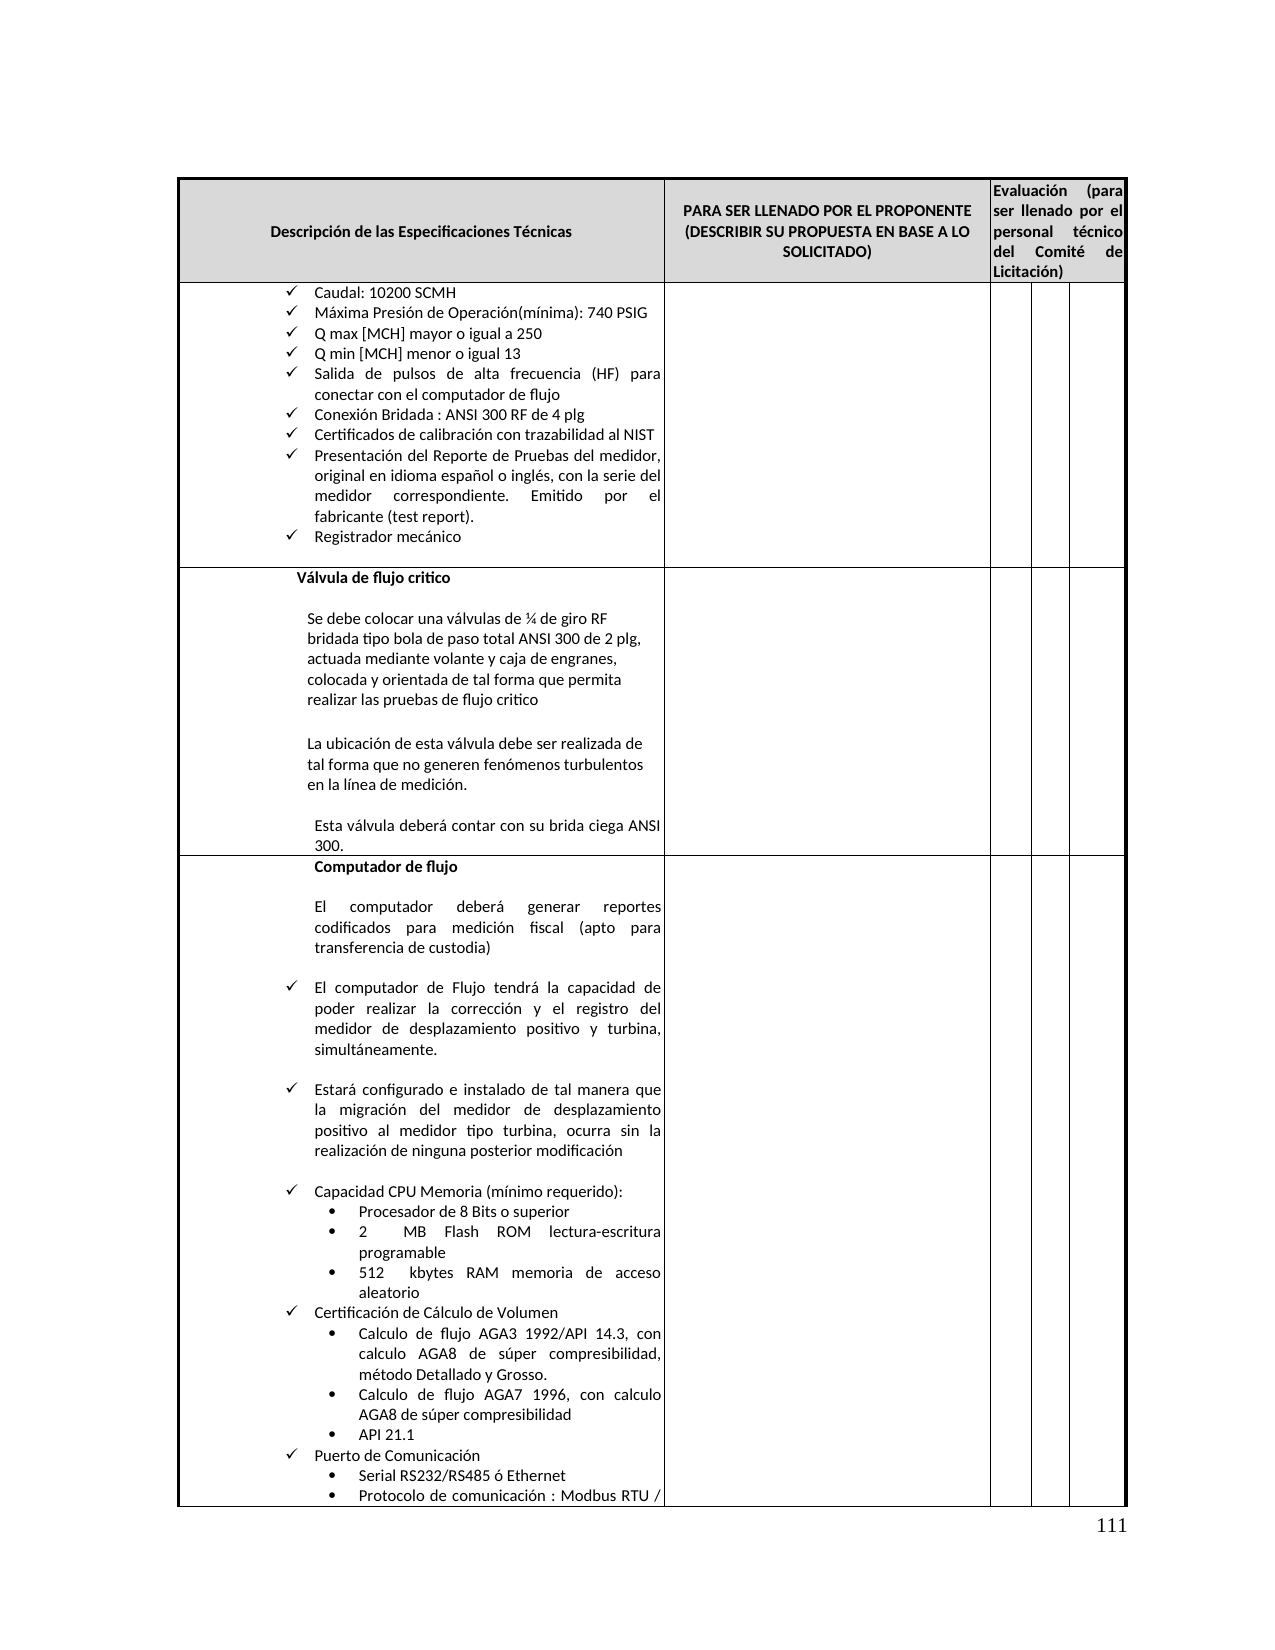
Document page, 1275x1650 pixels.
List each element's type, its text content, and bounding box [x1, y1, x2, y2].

table_cell [991, 856, 1031, 1506]
table_cell [1070, 856, 1124, 1506]
table_cell [1070, 568, 1124, 855]
table_cell [991, 283, 1031, 567]
table_cell [991, 568, 1031, 855]
table_cell [665, 568, 990, 855]
table_cell Válvula de flujo critico Se debe colocar una válvulas de ¼ de giro RF bridada tipo bola de paso total ANSI 300 de 2 plg, actuada mediante volante y caja de engranes, colocada y orientada de tal forma que permita realizar las pruebas de flujo critico La ubicación de esta válvula debe ser realizada de tal forma que no generen fenómenos turbulentos en la línea de medición. Esta válvula deberá contar con su brida ciega ANSI 300. [180, 568, 664, 855]
table_cell [665, 856, 990, 1506]
table_cell [1070, 283, 1124, 567]
table_cell [1032, 283, 1069, 567]
table_header Evaluación (para ser llenado por el personal técnico del Comité de Licitación) [991, 180, 1124, 282]
table_cell [1032, 568, 1069, 855]
table_header PARA SER LLENADO POR EL PROPONENTE (DESCRIBIR SU PROPUESTA EN BASE A LO SOLICITADO) [665, 180, 990, 282]
table_header Descripción de las Especificaciones Técnicas [180, 180, 664, 282]
table_cell [665, 283, 990, 567]
table_cell [1032, 856, 1069, 1506]
